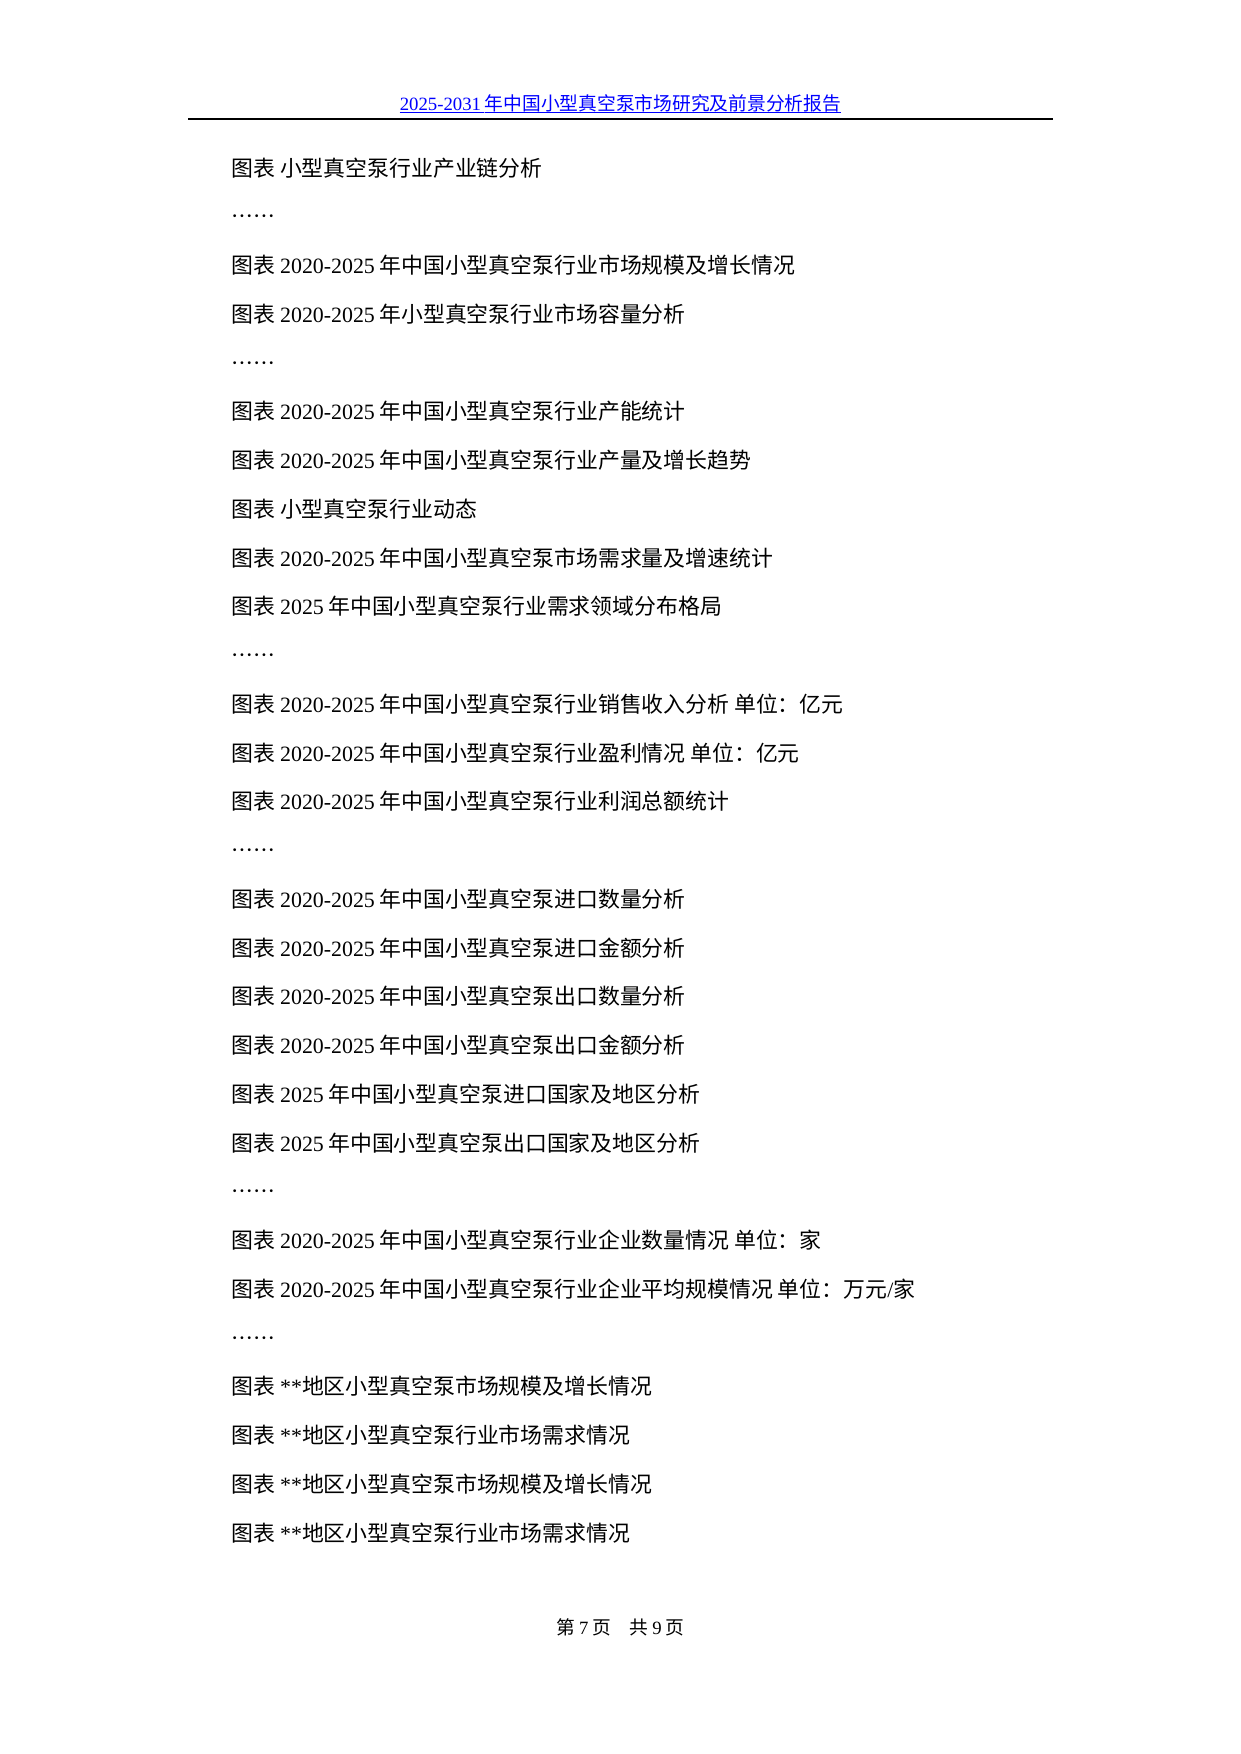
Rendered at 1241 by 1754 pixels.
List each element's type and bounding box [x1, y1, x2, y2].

text [187, 150, 1053, 1548]
